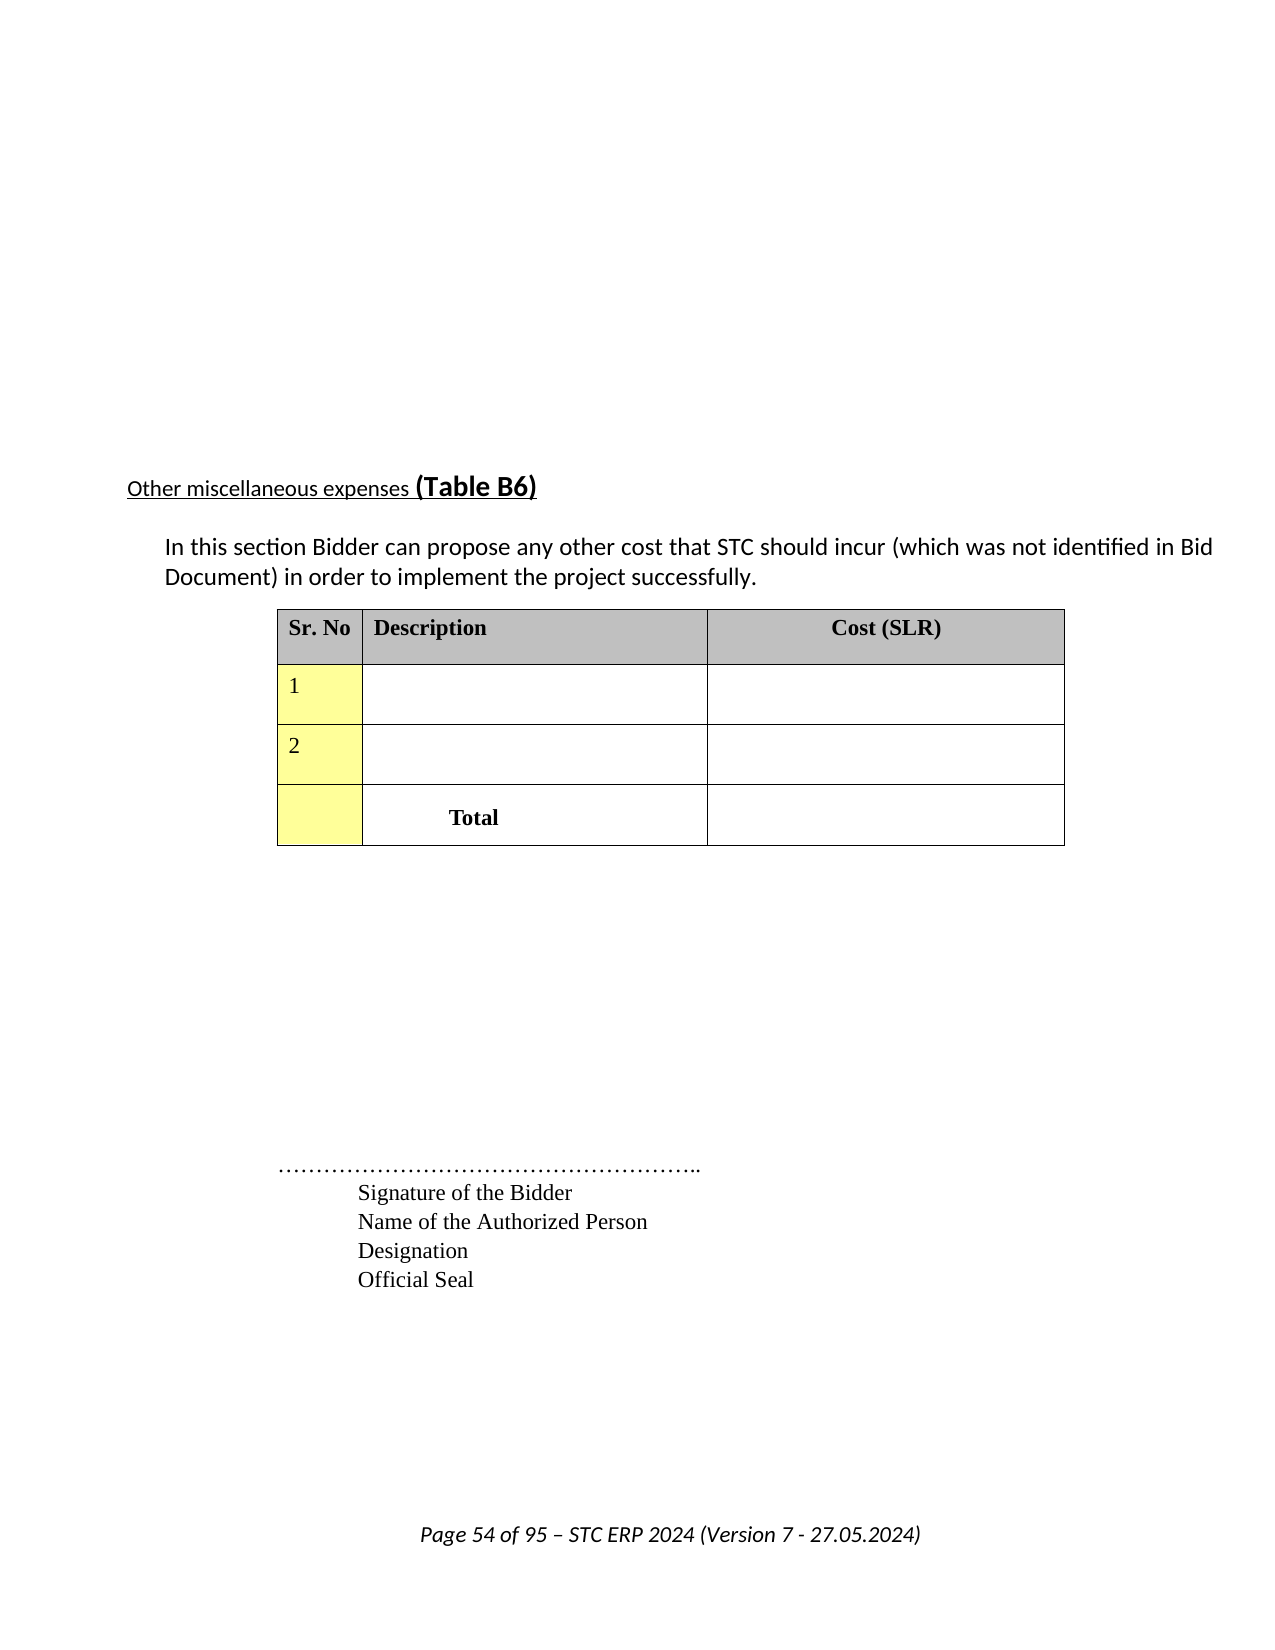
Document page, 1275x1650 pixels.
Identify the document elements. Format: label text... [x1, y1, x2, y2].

table_cell 2 [278, 725, 362, 784]
text In this section Bidder can propose any other cost that STC should incur (which was not identified in Bid Document) in order to implement the project successfully. [164, 531, 1214, 592]
table_header Description [363, 610, 707, 664]
table_cell 1 [278, 665, 362, 724]
table_cell [708, 665, 1064, 724]
text Other miscellaneous expenses (Table B6) [127, 468, 1193, 503]
text Designation [352, 1237, 1214, 1264]
table_cell [363, 665, 707, 724]
table_header Sr. No [278, 610, 362, 664]
table_cell [278, 785, 362, 844]
text Name of the Authorized Person [352, 1208, 1214, 1235]
table_cell [708, 785, 1064, 844]
table_cell [708, 725, 1064, 784]
text Official Seal [352, 1266, 1214, 1293]
text ……………………………………………….. [277, 1151, 1214, 1177]
table_cell [363, 725, 707, 784]
table_cell Total [363, 785, 707, 844]
text Signature of the Bidder [352, 1179, 1214, 1206]
table_header Cost (SLR) [708, 610, 1064, 664]
